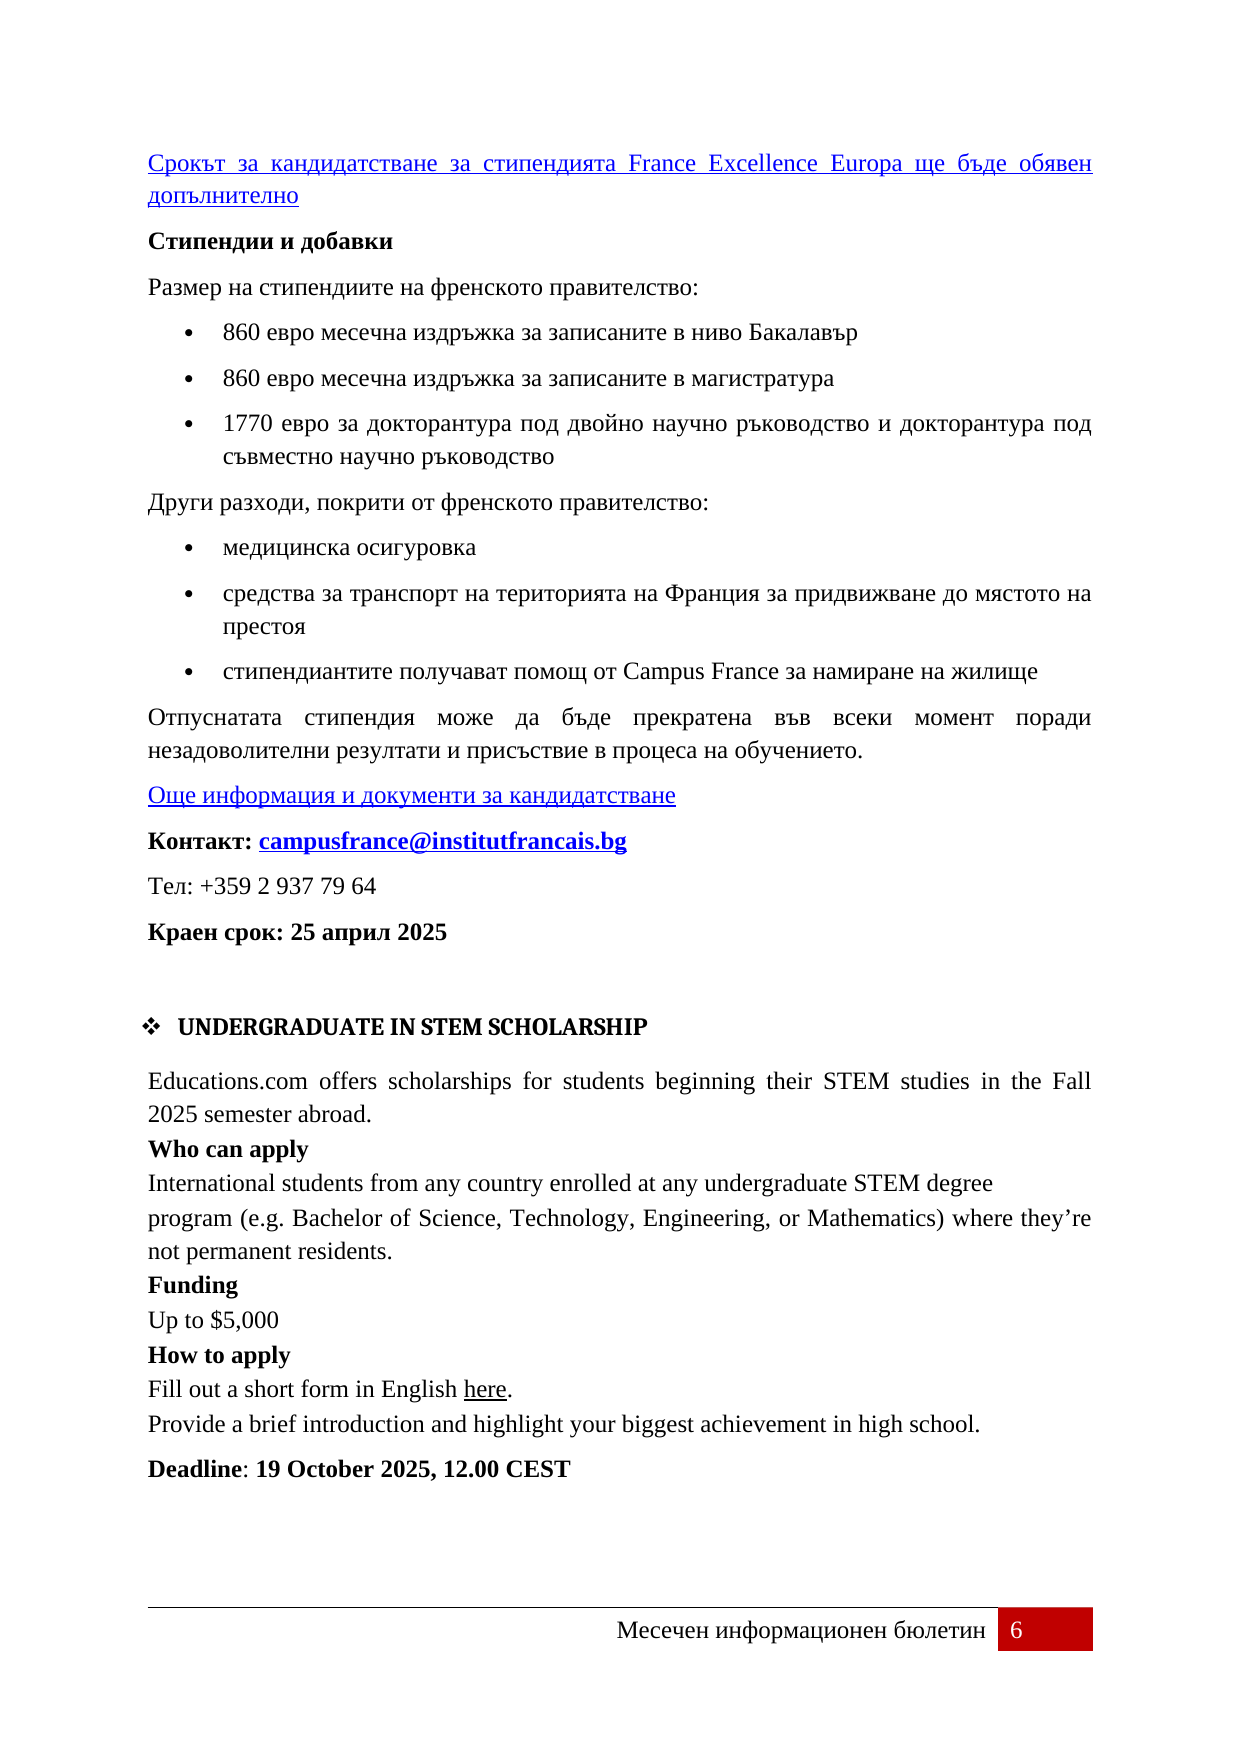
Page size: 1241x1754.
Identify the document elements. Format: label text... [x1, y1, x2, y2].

text Още информация и документи за кандидатстване [148, 780, 1093, 809]
text Who can apply [148, 1134, 1093, 1163]
text Тел: +359 2 937 79 64 [148, 871, 1093, 900]
text Други разходи, покрити от френското правителство: [148, 487, 1093, 516]
text Размер на стипендиите на френското правителство: [148, 272, 1093, 300]
text How to apply [148, 1340, 1093, 1368]
text Funding [148, 1271, 1093, 1299]
text Fill out a short form in English here. [148, 1374, 1093, 1403]
text International students from any country enrolled at any undergraduate STEM degree [148, 1168, 1093, 1197]
subtitle Undergraduate in STEM Scholarship [140, 1012, 1093, 1041]
list стипендиантите получават помощ от Campus France за намиране на жилище [185, 656, 1093, 685]
text Provide a brief introduction and highlight your biggest achievement in high school. [148, 1409, 1093, 1438]
text Deadline: 19 October 2025, 12.00 CEST [148, 1454, 1093, 1483]
text Стипендии и добавки [148, 226, 1093, 255]
text Отпуснатата стипендия може да бъде прекратена във всеки момент поради незадоволителни резултати и присъствие в процеса на обучението. [148, 702, 1093, 764]
text Краен срок: 25 април 2025 [148, 917, 1093, 946]
text Educations.com offers scholarships for students beginning their STEM studies in the Fall 2025 semester abroad. [148, 1066, 1093, 1128]
text Срокът за кандидатстване за стипендията France Excellence Europa щe бъде обявен допълнително [148, 148, 1093, 173]
list 860 евро месечна издръжка за записаните в ниво Бакалавър [185, 317, 1093, 346]
list средства за транспорт на територията на Франция за придвижване до мястото на престоя [185, 578, 1093, 639]
text Up to $5,000 [148, 1305, 1093, 1334]
text Контакт: campusfrance@institutfrancais.bg [148, 826, 1093, 855]
list 860 евро месечна издръжка за записаните в магистратура [185, 363, 1093, 391]
list 1770 евро за докторантура под двойно научно ръководство и докторантура под съвместно научно ръководство [185, 408, 1093, 470]
list медицинска осигуровка [185, 532, 1093, 561]
text Срокът за кандидатстване за стипендията France Excellence Europa щe бъде обявен допълнително [148, 174, 1093, 209]
text program (e.g. Bachelor of Science, Technology, Engineering, or Mathematics) where they’re not permanent residents. [148, 1203, 1093, 1265]
